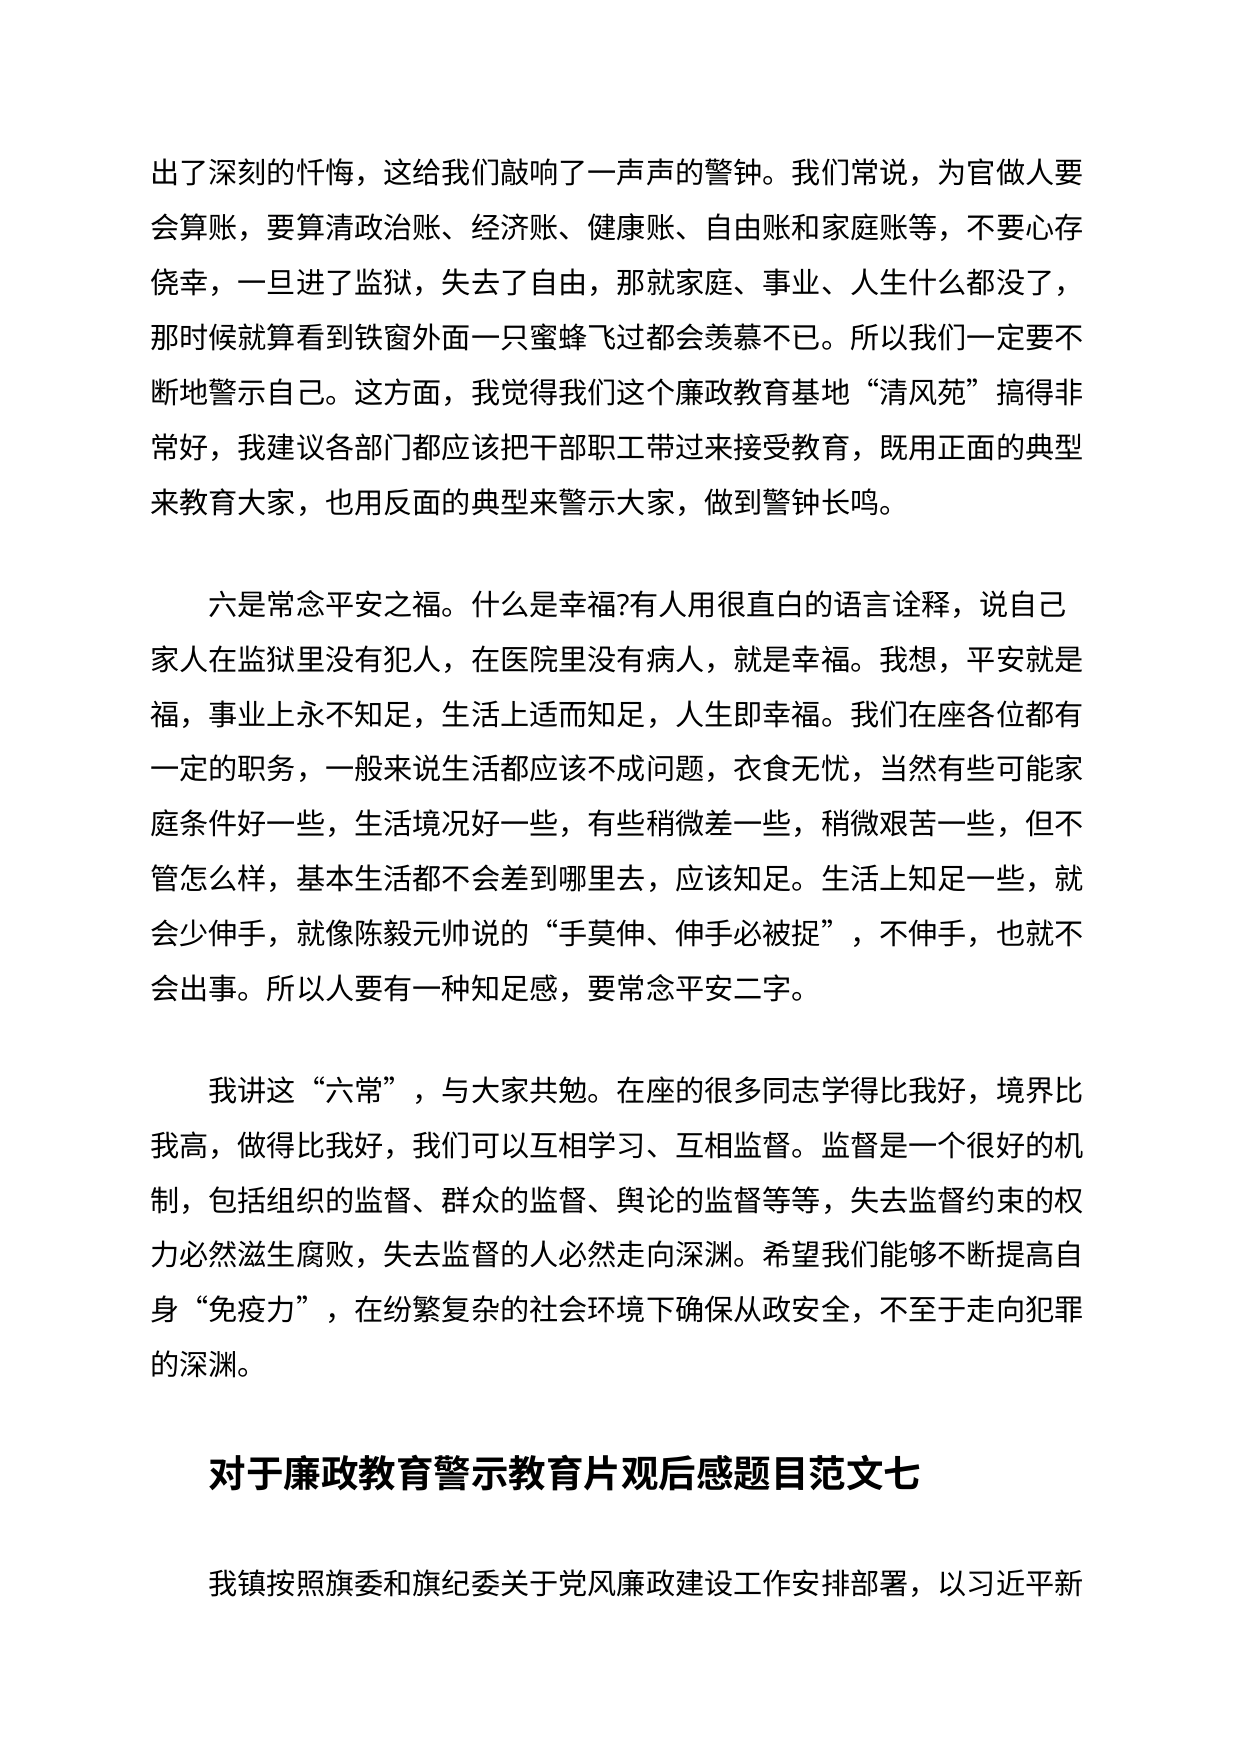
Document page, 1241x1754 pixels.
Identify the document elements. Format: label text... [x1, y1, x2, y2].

text 六是常念平安之福。什么是幸福?有人用很直白的语言诠释，说自己家人在监狱里没有犯人，在医院里没有病人，就是幸福。我想，平安就是福，事业上永不知足，生活上适而知足，人生即幸福。我们在座各位都有一定的职务，一般来说生活都应该不成问题，衣食无忧，当然有些可能家庭条件好一些，生活境况好一些，有些稍微差一些，稍微艰苦一些，但不管怎么样，基本生活都不会差到哪里去，应该知足。生活上知足一些，就会少伸手，就像陈毅元帅说的“手莫伸、伸手必被捉”，不伸手，也就不会出事。所以人要有一种知足感，要常念平安二字。 [150, 581, 1090, 1008]
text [150, 150, 1090, 522]
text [150, 1561, 1090, 1603]
text 我讲这“六常”，与大家共勉。在座的很多同志学得比我好，境界比我高，做得比我好，我们可以互相学习、互相监督。监督是一个很好的机制，包括组织的监督、群众的监督、舆论的监督等等，失去监督约束的权力必然滋生腐败，失去监督的人必然走向深渊。希望我们能够不断提高自身“免疫力”，在纷繁复杂的社会环境下确保从政安全，不至于走向犯罪的深渊。 [150, 1067, 1090, 1384]
text 对于廉政教育警示教育片观后感题目范文七 [150, 1443, 1090, 1498]
